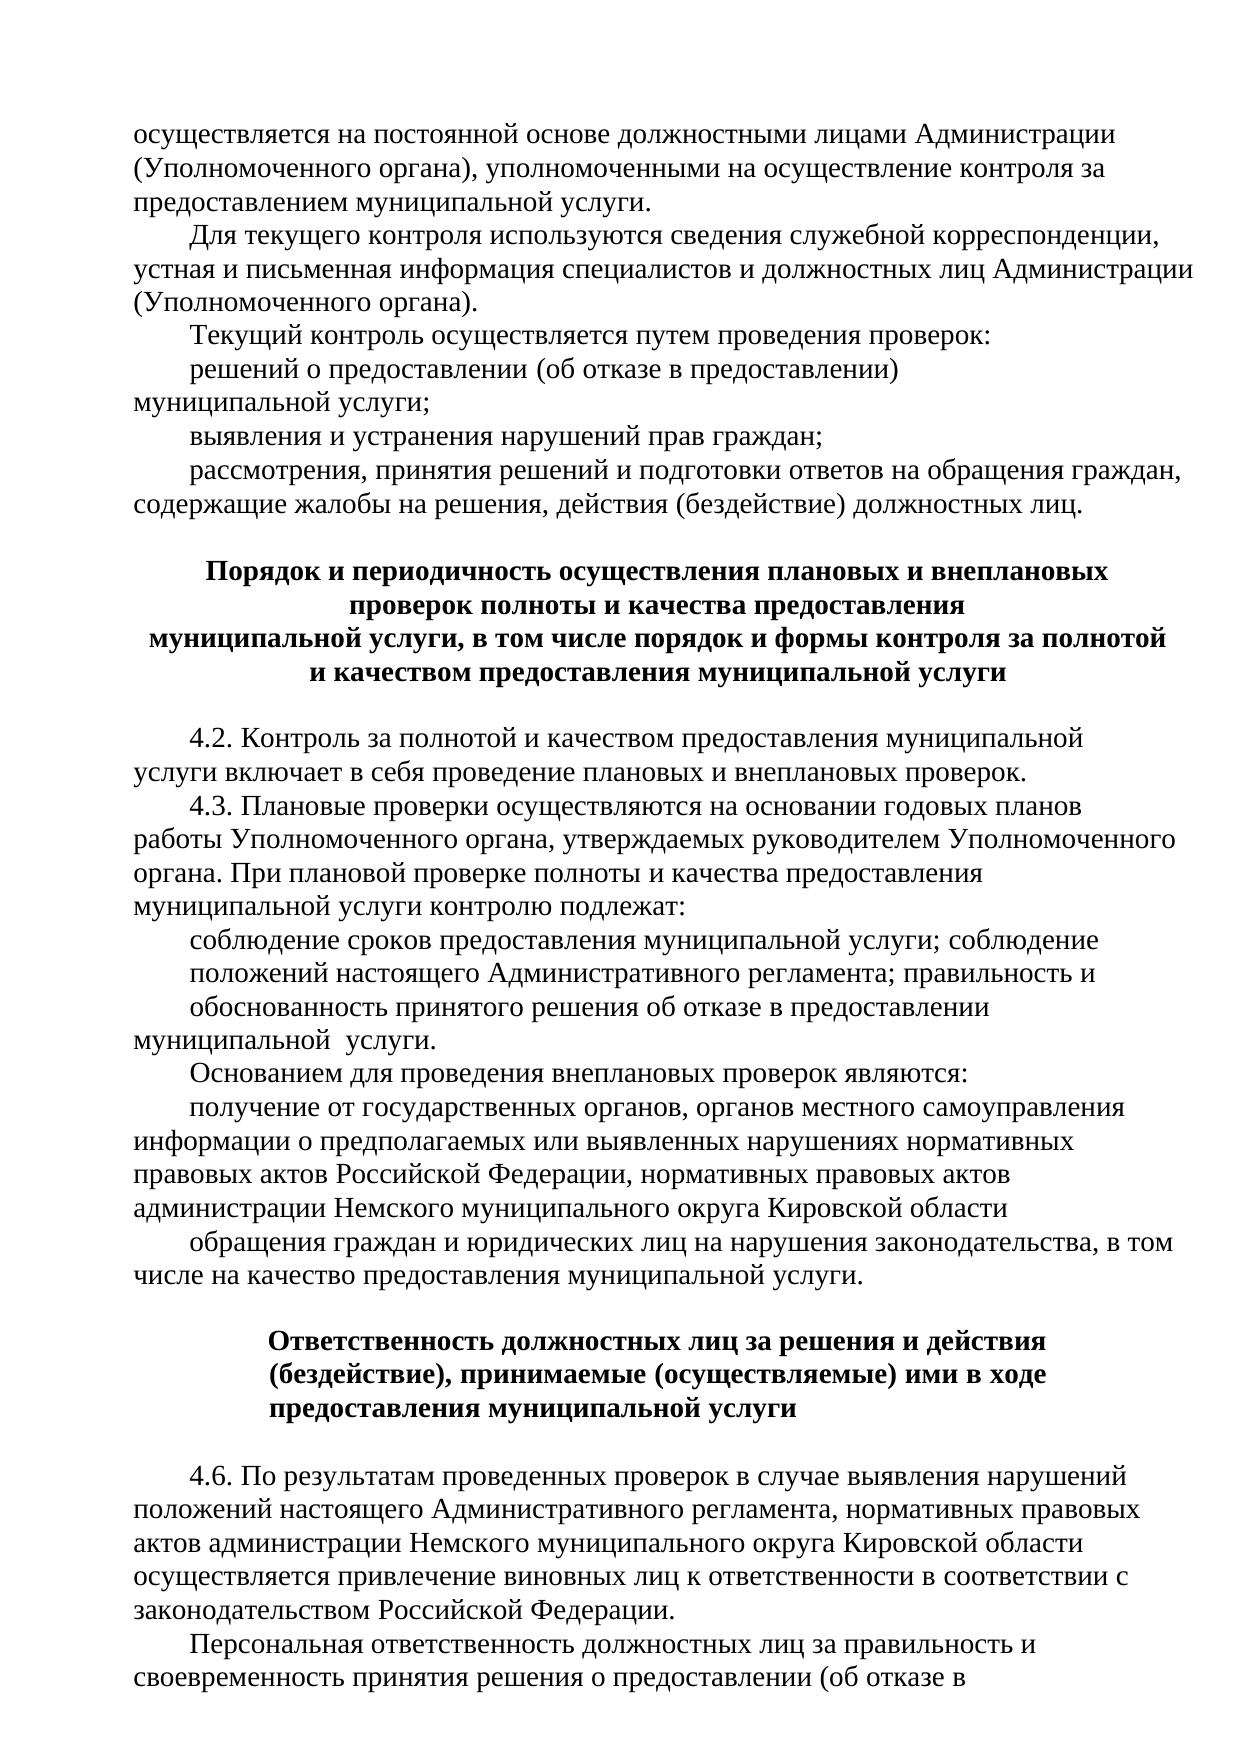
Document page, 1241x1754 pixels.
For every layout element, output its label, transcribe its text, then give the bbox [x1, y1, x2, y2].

list Плановые проверки осуществляются на основании годовых планов работы Уполномоченного органа, утверждаемых руководителем Уполномоченного органа. При плановой проверке полноты и качества предоставления муниципальной услуги контролю подлежат: [133, 788, 1178, 922]
text Основанием для проведения внеплановых проверок являются: [189, 1056, 1211, 1089]
text выявления и устранения нарушений прав граждан; [189, 419, 1211, 452]
text осуществляется на постоянной основе должностными лицами Администрации (Уполномоченного органа), уполномоченными на осуществление контроля за предоставлением муниципальной услуги. [133, 117, 1166, 217]
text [133, 1626, 1182, 1693]
text муниципальной услуги. [133, 1022, 1211, 1056]
text муниципальной услуги; [133, 385, 1211, 419]
text получение от государственных органов, органов местного самоуправления информации о предполагаемых или выявленных нарушениях нормативных правовых актов Российской Федерации, нормативных правовых актов администрации Немского муниципального округа Кировской области [133, 1089, 1148, 1224]
subtitle Ответственность должностных лиц за решения и действия (бездействие), принимаемые (осуществляемые) ими в ходе предоставления муниципальной услуги [267, 1323, 1047, 1423]
subtitle Порядок и периодичность осуществления плановых и внеплановых проверок полноты и качества предоставления [201, 553, 1113, 621]
text Текущий контроль осуществляется путем проведения проверок: [189, 318, 1211, 351]
text соблюдение сроков предоставления муниципальной услуги; соблюдение положений настоящего Административного регламента; правильность и обоснованность принятого решения об отказе в предоставлении [189, 922, 1211, 1022]
text решений о предоставлении (об отказе в предоставлении) [189, 352, 1211, 385]
list Контроль за полнотой и качеством предоставления муниципальной услуги включает в себя проведение плановых и внеплановых проверок. [133, 721, 1122, 788]
text обращения граждан и юридических лиц на нарушения законодательства, в том числе на качество предоставления муниципальной услуги. [133, 1224, 1176, 1291]
list По результатам проведенных проверок в случае выявления нарушений положений настоящего Административного регламента, нормативных правовых актов администрации Немского муниципального округа Кировской области осуществляется привлечение виновных лиц к ответственности в соответствии с законодательством Российской Федерации. [133, 1458, 1187, 1626]
text Для текущего контроля используются сведения служебной корреспонденции, устная и письменная информация специалистов и должностных лиц Администрации (Уполномоченного органа). [133, 217, 1211, 318]
text муниципальной услуги, в том числе порядок и формы контроля за полнотой и качеством предоставления муниципальной услуги [135, 621, 1181, 688]
text рассмотрения, принятия решений и подготовки ответов на обращения граждан, содержащие жалобы на решения, действия (бездействие) должностных лиц. [133, 452, 1211, 519]
